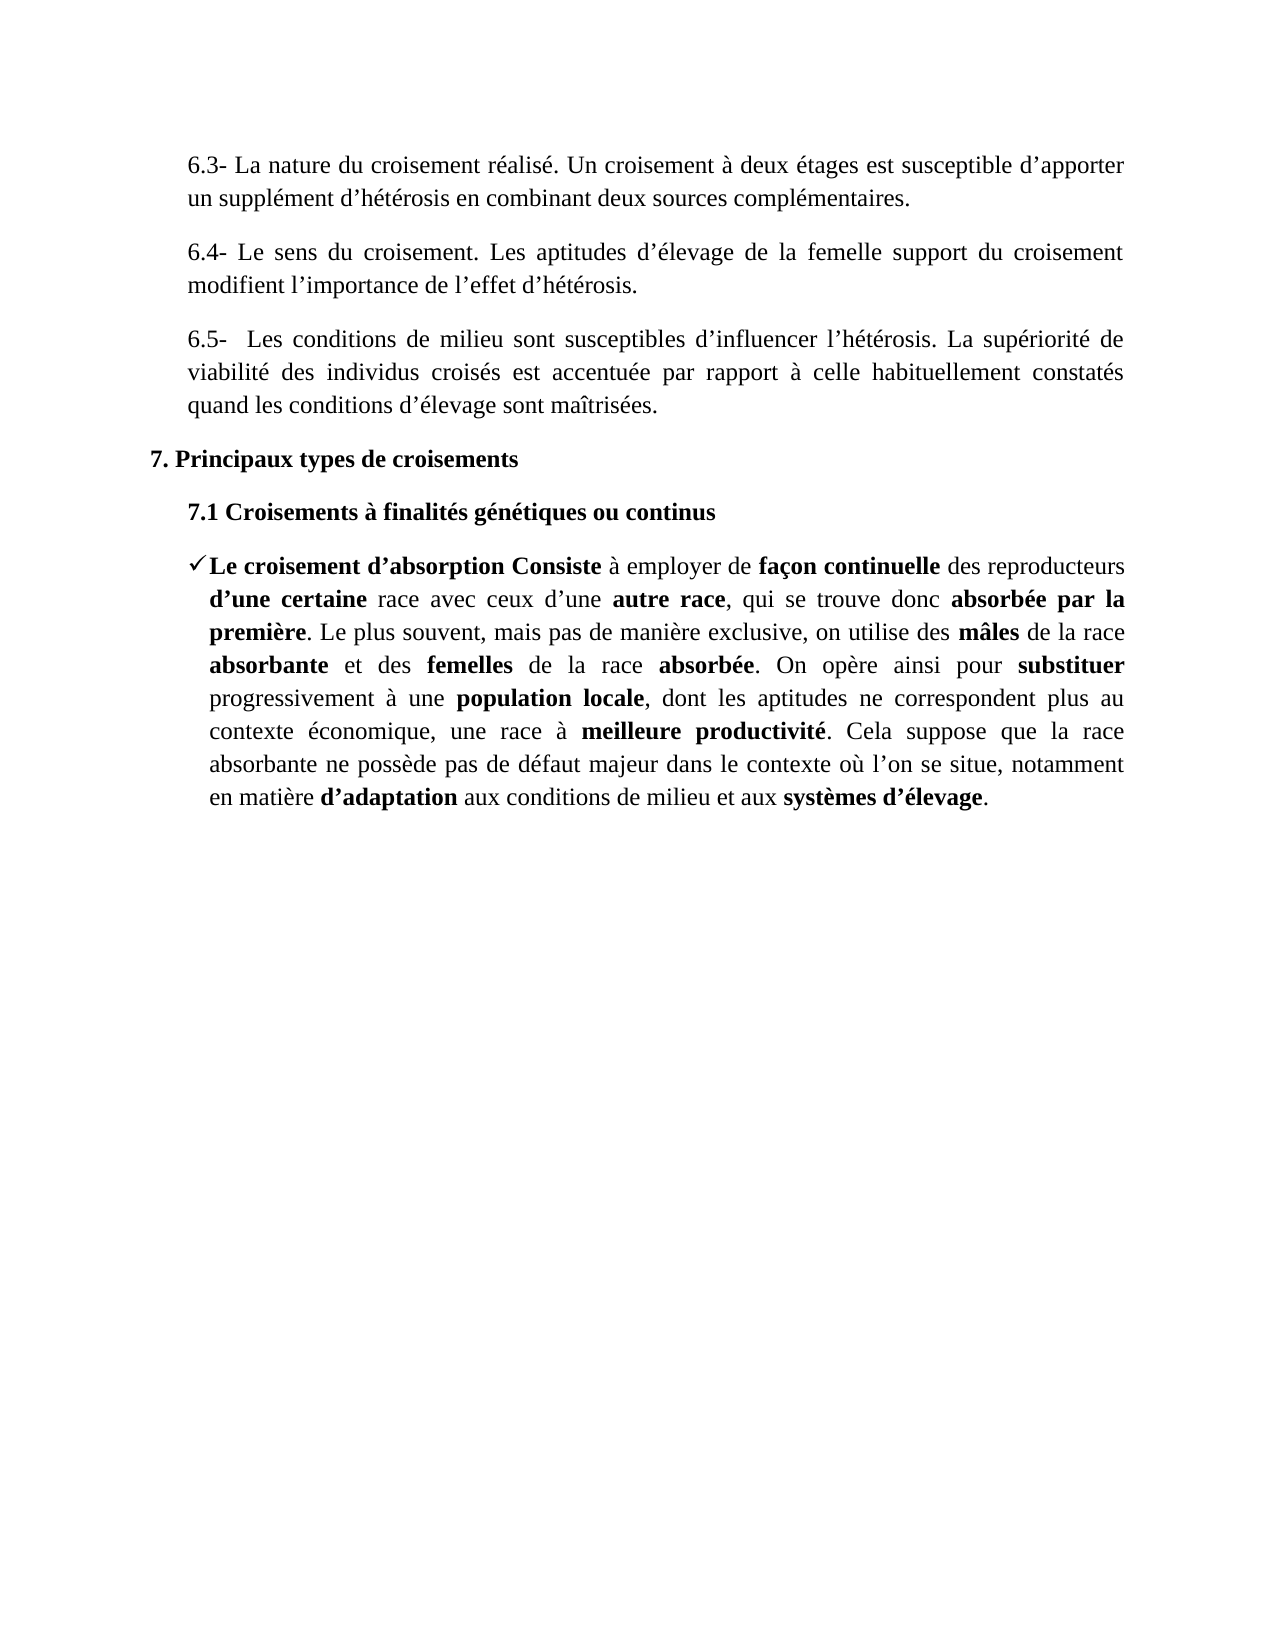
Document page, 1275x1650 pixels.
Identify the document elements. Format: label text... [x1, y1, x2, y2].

list Le croisement d’absorption Consiste à employer de façon continuelle des reproducteurs d’une certaine race avec ceux d’une autre race, qui se trouve donc absorbée par la première. Le plus souvent, mais pas de manière exclusive, on utilise des mâles de la race absorbante et des femelles de la race absorbée. On opère ainsi pour substituer progressivement à une population locale, dont les aptitudes ne correspondent plus au contexte économique, une race à meilleure productivité. Cela suppose que la race absorbante ne possède pas de défaut majeur dans le contexte où l’on se situe, notamment en matière d’adaptation aux conditions de milieu et aux systèmes d’élevage. [187, 551, 1125, 811]
text 7. Principaux types de croisements [150, 444, 1125, 472]
text 6.3- La nature du croisement réalisé. Un croisement à deux étages est susceptible d’apporter un supplément d’hétérosis en combinant deux sources complémentaires. [187, 150, 1125, 212]
text 6.4- Le sens du croisement. Les aptitudes d’élevage de la femelle support du croisement modifient l’importance de l’effet d’hétérosis. [187, 237, 1125, 299]
text 7.1 Croisements à finalités génétiques ou continus [187, 497, 1125, 526]
text 6.5- Les conditions de milieu sont susceptibles d’influencer l’hétérosis. La supériorité de viabilité des individus croisés est accentuée par rapport à celle habituellement constatés quand les conditions d’élevage sont maîtrisées. [187, 324, 1125, 418]
